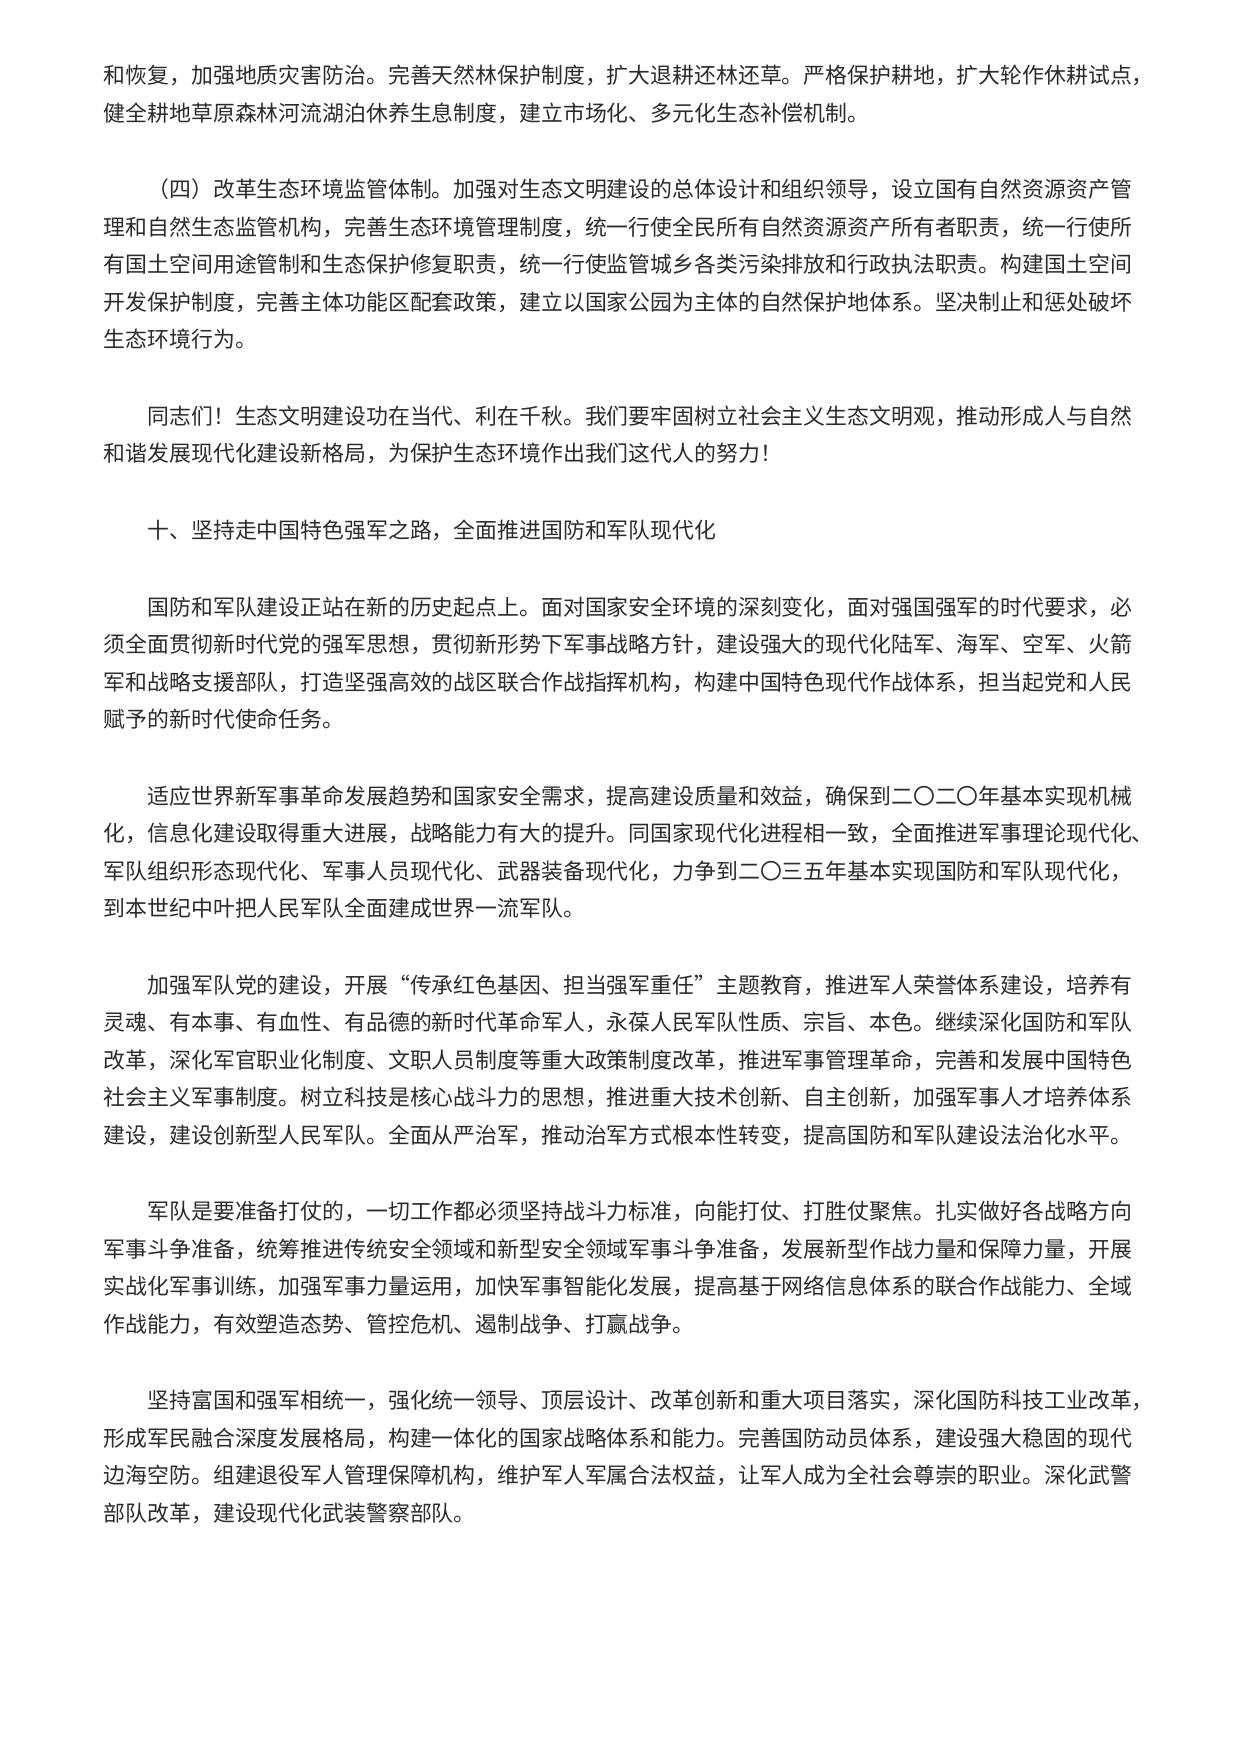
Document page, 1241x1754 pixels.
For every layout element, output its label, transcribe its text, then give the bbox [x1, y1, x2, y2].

text 十、坚持走中国特色强军之路，全面推进国防和军队现代化 [103, 510, 1137, 548]
text （四）改革生态环境监管体制。加强对生态文明建设的总体设计和组织领导，设立国有自然资源资产管理和自然生态监管机构，完善生态环境管理制度，统一行使全民所有自然资源资产所有者职责，统一行使所有国土空间用途管制和生态保护修复职责，统一行使监管城乡各类污染排放和行政执法职责。构建国土空间开发保护制度，完善主体功能区配套政策，建立以国家公园为主体的自然保护地体系。坚决制止和惩处破坏生态环境行为。 [103, 169, 1137, 357]
text 同志们！生态文明建设功在当代、利在千秋。我们要牢固树立社会主义生态文明观，推动形成人与自然和谐发展现代化建设新格局，为保护生态环境作出我们这代人的努力！ [103, 396, 1137, 471]
text 适应世界新军事革命发展趋势和国家安全需求，提高建设质量和效益，确保到二〇二〇年基本实现机械化，信息化建设取得重大进展，战略能力有大的提升。同国家现代化进程相一致，全面推进军事理论现代化、军队组织形态现代化、军事人员现代化、武器装备现代化，力争到二〇三五年基本实现国防和军队现代化，到本世纪中叶把人民军队全面建成世界一流军队。 [103, 776, 1137, 926]
text 加强军队党的建设，开展“传承红色基因、担当强军重任”主题教育，推进军人荣誉体系建设，培养有灵魂、有本事、有血性、有品德的新时代革命军人，永葆人民军队性质、宗旨、本色。继续深化国防和军队改革，深化军官职业化制度、文职人员制度等重大政策制度改革，推进军事管理革命，完善和发展中国特色社会主义军事制度。树立科技是核心战斗力的思想，推进重大技术创新、自主创新，加强军事人才培养体系建设，建设创新型人民军队。全面从严治军，推动治军方式根本性转变，提高国防和军队建设法治化水平。 [103, 965, 1137, 1152]
text 坚持富国和强军相统一，强化统一领导、顶层设计、改革创新和重大项目落实，深化国防科技工业改革，形成军民融合深度发展格局，构建一体化的国家战略体系和能力。完善国防动员体系，建设强大稳固的现代边海空防。组建退役军人管理保障机构，维护军人军属合法权益，让军人成为全社会尊崇的职业。深化武警部队改革，建设现代化武装警察部队。 [103, 1380, 1137, 1530]
text 国防和军队建设正站在新的历史起点上。面对国家安全环境的深刻变化，面对强国强军的时代要求，必须全面贯彻新时代党的强军思想，贯彻新形势下军事战略方针，建设强大的现代化陆军、海军、空军、火箭军和战略支援部队，打造坚强高效的战区联合作战指挥机构，构建中国特色现代作战体系，担当起党和人民赋予的新时代使命任务。 [103, 587, 1137, 737]
text 军队是要准备打仗的，一切工作都必须坚持战斗力标准，向能打仗、打胜仗聚焦。扎实做好各战略方向军事斗争准备，统筹推进传统安全领域和新型安全领域军事斗争准备，发展新型作战力量和保障力量，开展实战化军事训练，加强军事力量运用，加快军事智能化发展，提高基于网络信息体系的联合作战能力、全域作战能力，有效塑造态势、管控危机、遏制战争、打赢战争。 [103, 1191, 1137, 1341]
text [103, 55, 1137, 130]
